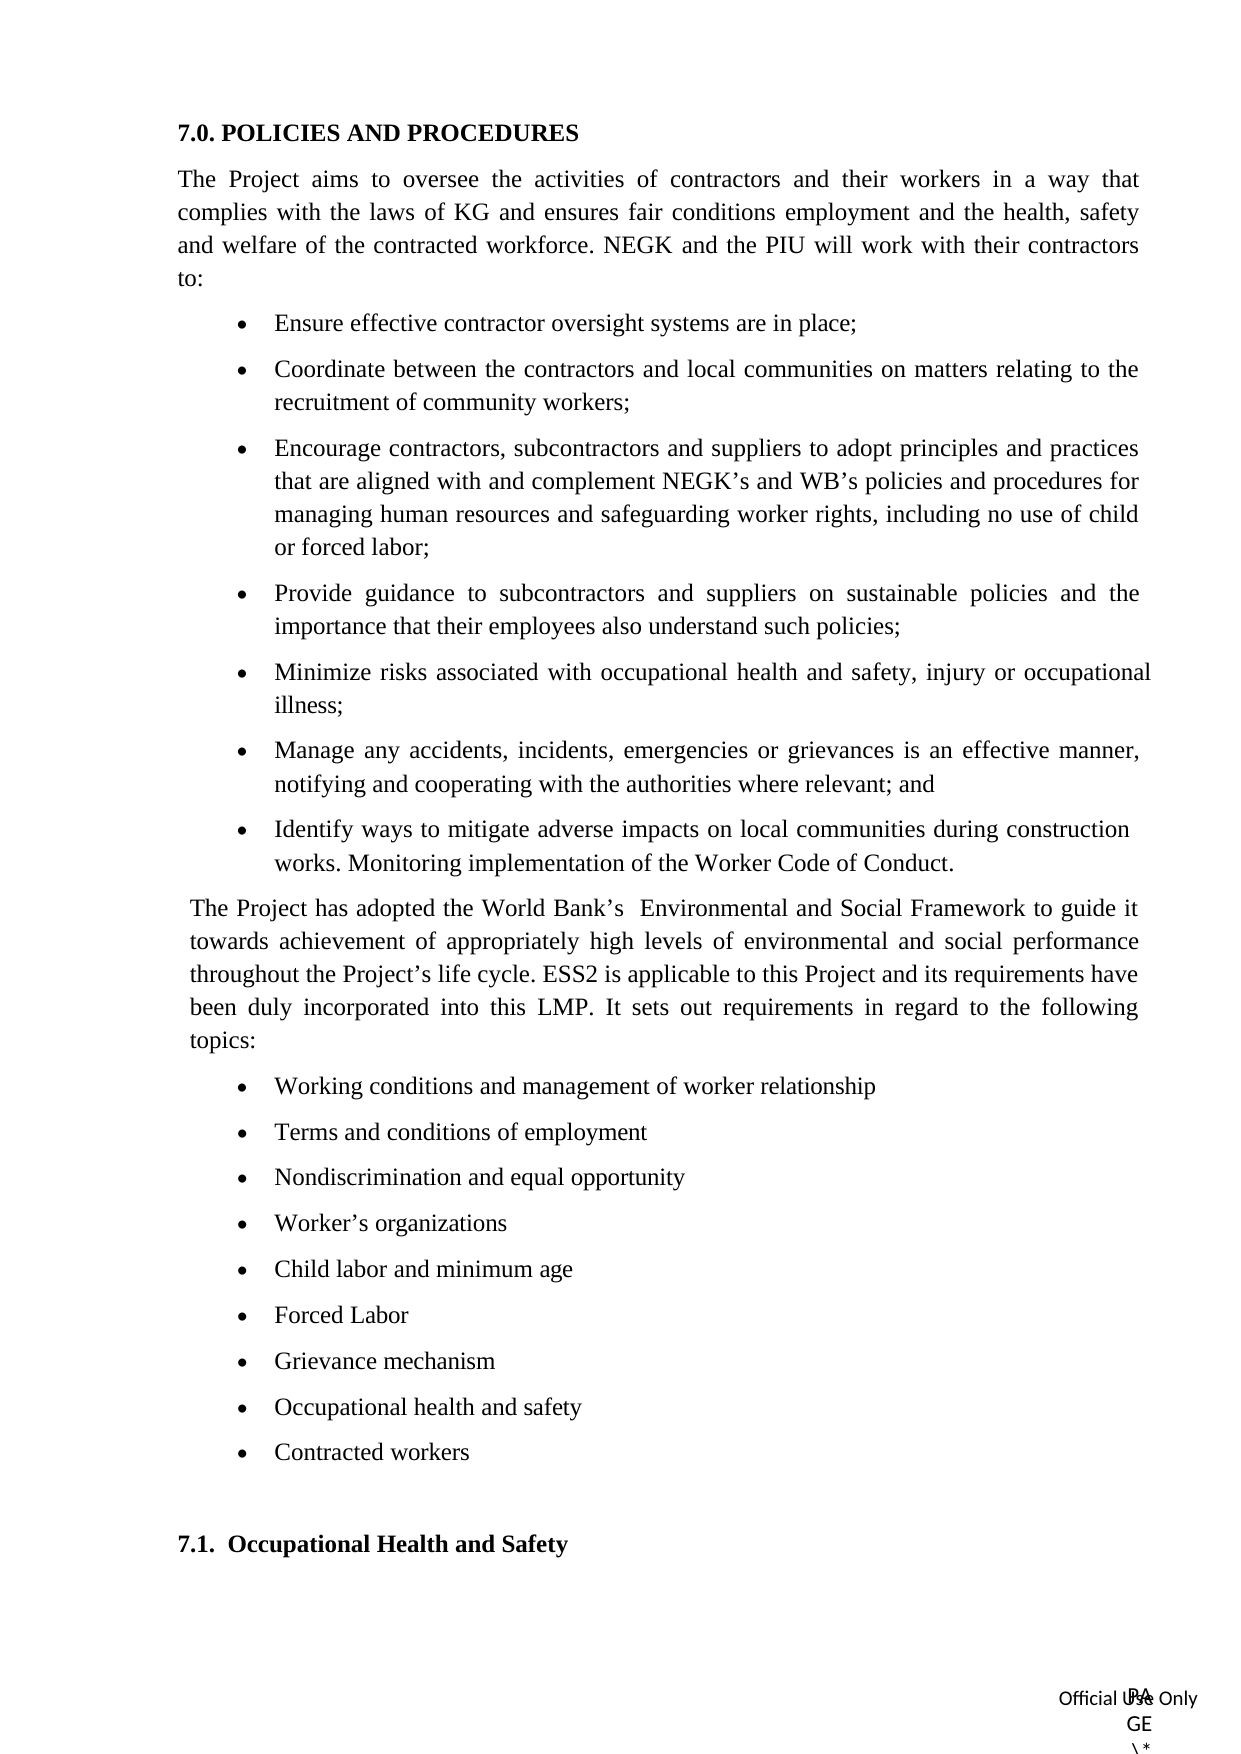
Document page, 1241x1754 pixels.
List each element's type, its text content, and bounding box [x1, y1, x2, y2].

list Child labor and minimum age [236, 1254, 1152, 1283]
list Encourage contractors, subcontractors and suppliers to adopt principles and practices that are aligned with and complement NEGK’s and WB’s policies and procedures for managing human resources and safeguarding worker rights, including no use of child or forced labor; [236, 433, 1140, 561]
list Terms and conditions of employment [236, 1117, 1152, 1146]
list Coordinate between the contractors and local communities on matters relating to the recruitment of community workers; [236, 354, 1140, 416]
list Forced Labor [236, 1300, 1152, 1329]
list Identify ways to mitigate adverse impacts on local communities during construction works. Monitoring implementation of the Worker Code of Conduct. [236, 814, 1130, 876]
list Minimize risks associated with occupational health and safety, injury or occupational illness; [236, 657, 1152, 719]
list Contracted workers [236, 1437, 1152, 1467]
list Occupational health and safety [236, 1392, 1152, 1421]
subtitle 7.1. Occupational Health and Safety [177, 1529, 1152, 1558]
text The Project aims to oversee the activities of contractors and their workers in a way that complies with the laws of KG and ensures fair conditions employment and the health, safety and welfare of the contracted workforce. NEGK and the PIU will work with their contractors to: [177, 164, 1140, 291]
text The Project has adopted the World Bank’s Environmental and Social Framework to guide it towards achievement of appropriately high levels of environmental and social performance throughout the Project’s life cycle. ESS2 is applicable to this Project and its requirements have been duly incorporated into this LMP. It sets out requirements in regard to the following topics: [189, 893, 1140, 1054]
list Grievance mechanism [236, 1346, 1152, 1375]
list Nondiscrimination and equal opportunity [236, 1162, 1152, 1192]
list Provide guidance to subcontractors and suppliers on sustainable policies and the importance that their employees also understand such policies; [236, 578, 1140, 640]
list Ensure effective contractor oversight systems are in place; [236, 308, 1152, 337]
list Manage any accidents, incidents, emergencies or grievances is an effective manner, notifying and cooperating with the authorities where relevant; and [236, 736, 1140, 798]
list Worker’s organizations [236, 1208, 1152, 1237]
subtitle 7.0. POLICIES AND PROCEDURES [177, 118, 1152, 147]
list Working conditions and management of worker relationship [236, 1071, 1152, 1100]
